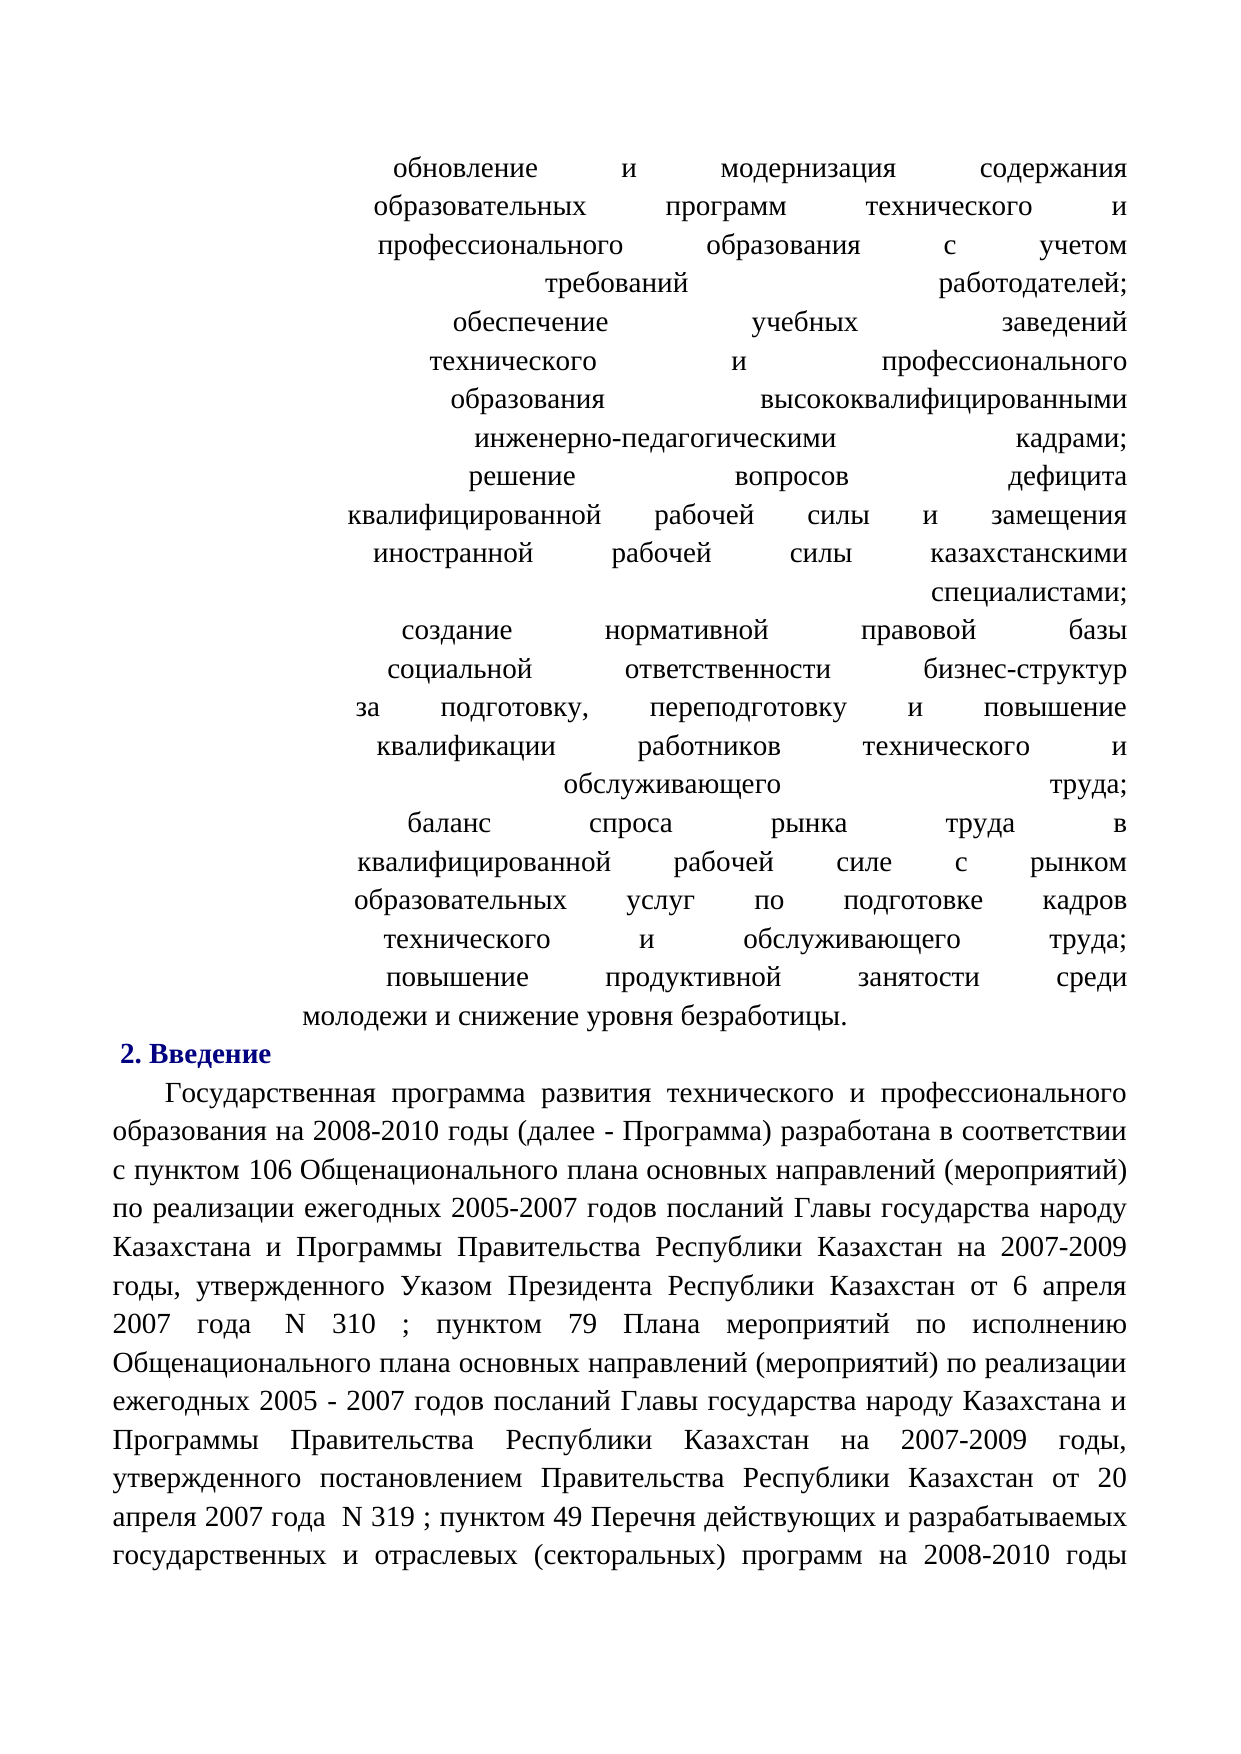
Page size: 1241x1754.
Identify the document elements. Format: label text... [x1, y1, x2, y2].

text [112, 150, 1128, 1031]
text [112, 1075, 1128, 1571]
text 2. Введение [112, 1036, 1128, 1070]
